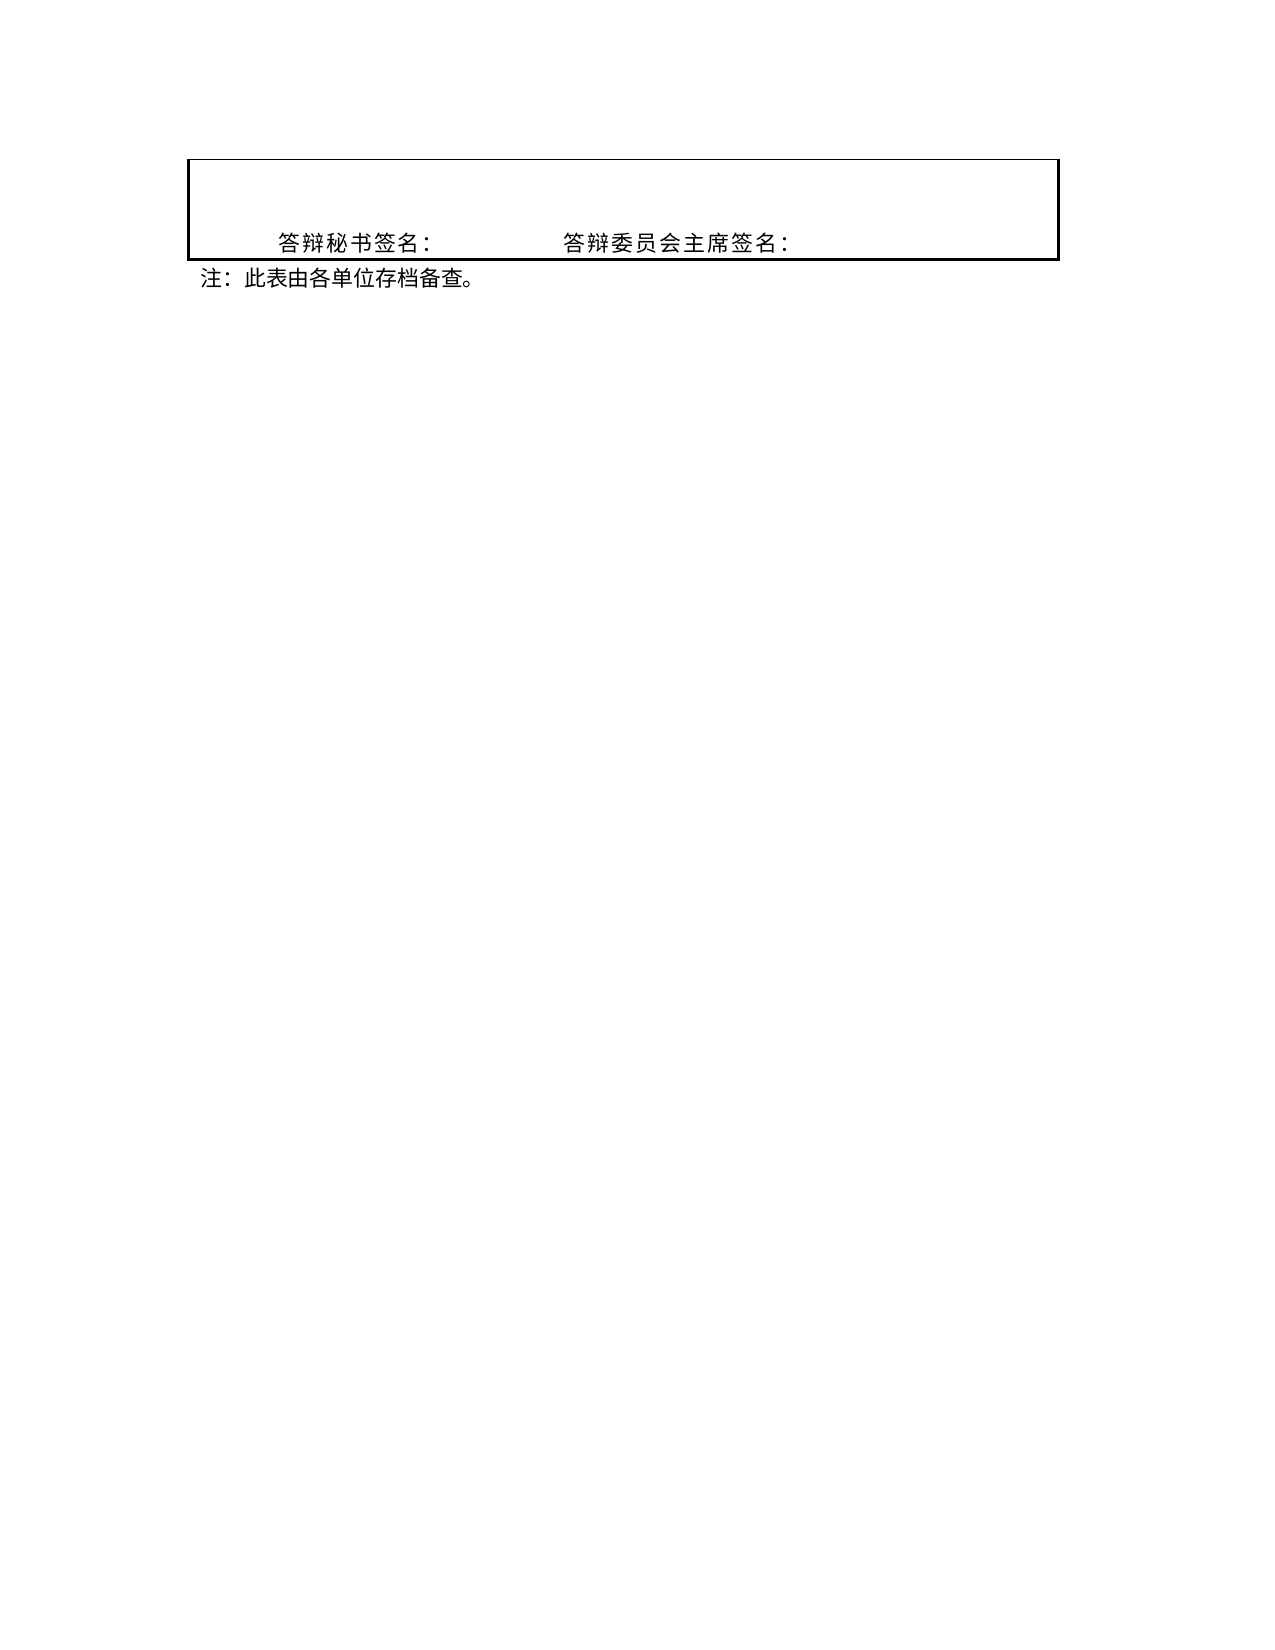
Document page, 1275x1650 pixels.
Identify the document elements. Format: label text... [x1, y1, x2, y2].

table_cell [190, 160, 1057, 258]
text 注：此表由各单位存档备查。 [194, 261, 1087, 293]
